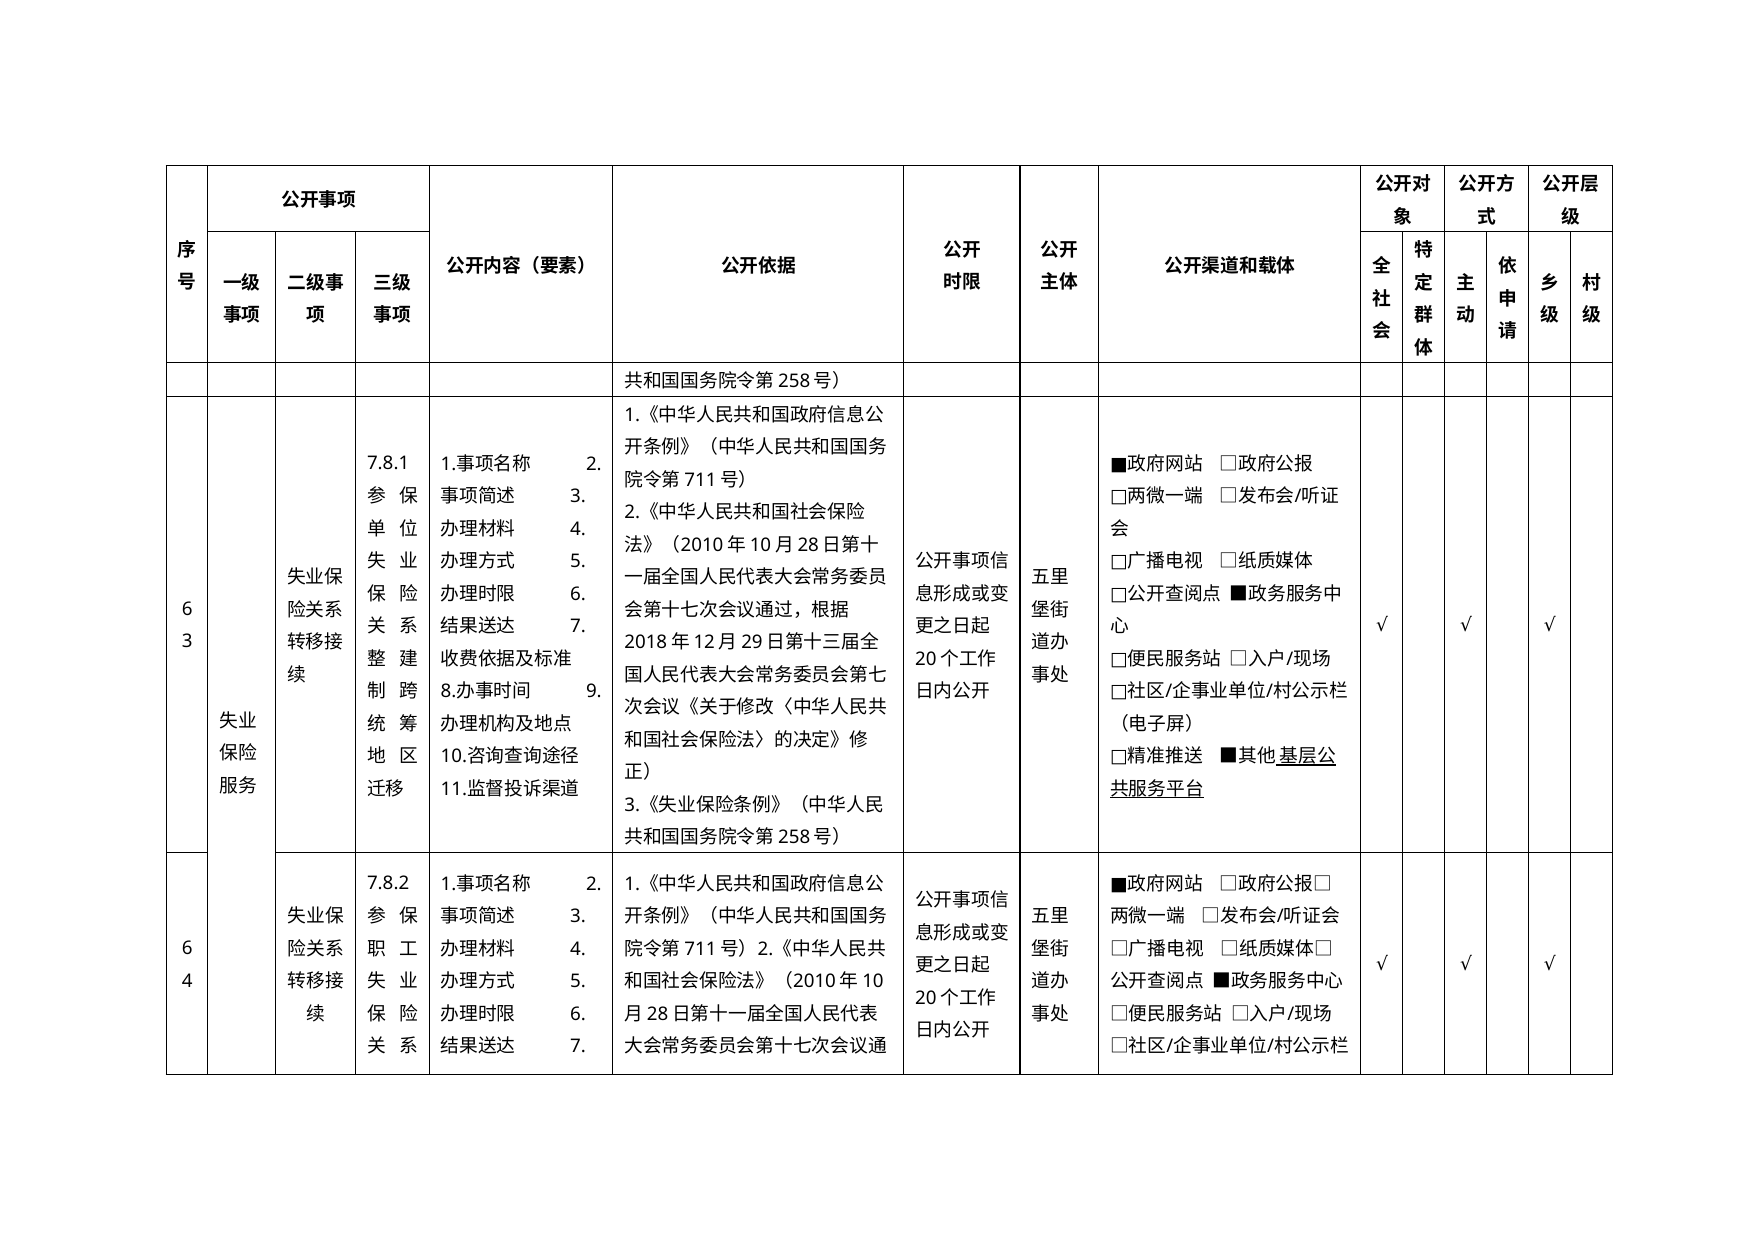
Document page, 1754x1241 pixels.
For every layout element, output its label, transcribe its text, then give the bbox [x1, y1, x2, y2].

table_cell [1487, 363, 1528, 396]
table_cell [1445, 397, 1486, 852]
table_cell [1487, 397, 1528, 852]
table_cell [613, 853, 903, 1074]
table_cell 特定群体 [1403, 232, 1444, 362]
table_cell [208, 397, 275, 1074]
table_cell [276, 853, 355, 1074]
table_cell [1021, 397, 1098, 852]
table_cell 二级事项 [276, 232, 355, 362]
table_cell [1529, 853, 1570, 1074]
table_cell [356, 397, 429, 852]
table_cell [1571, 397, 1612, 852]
table_header 公开方式 [1445, 166, 1528, 231]
table_cell 依申请 [1487, 232, 1528, 362]
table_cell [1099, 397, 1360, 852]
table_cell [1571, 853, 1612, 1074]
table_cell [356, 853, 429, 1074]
table_cell 三级事项 [356, 232, 429, 362]
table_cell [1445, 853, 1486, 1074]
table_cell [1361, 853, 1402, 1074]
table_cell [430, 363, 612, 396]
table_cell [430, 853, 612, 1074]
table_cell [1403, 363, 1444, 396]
table_cell 全社会 [1361, 232, 1402, 362]
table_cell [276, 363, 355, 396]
table_header 公开渠道和载体 [1099, 166, 1360, 362]
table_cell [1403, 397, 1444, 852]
table_header 公开 时限 [904, 166, 1019, 362]
table_header 公开对象 [1361, 166, 1444, 231]
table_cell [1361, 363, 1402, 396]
table_header 公开层级 [1529, 166, 1612, 231]
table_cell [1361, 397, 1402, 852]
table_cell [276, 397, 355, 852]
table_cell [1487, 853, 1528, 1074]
table_cell 乡级 [1529, 232, 1570, 362]
table_cell 村级 [1571, 232, 1612, 362]
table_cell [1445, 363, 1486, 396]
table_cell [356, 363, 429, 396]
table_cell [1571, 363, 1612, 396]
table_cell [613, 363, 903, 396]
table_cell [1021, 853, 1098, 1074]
table_header 公开依据 [613, 166, 903, 362]
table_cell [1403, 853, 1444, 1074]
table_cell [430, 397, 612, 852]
table_cell 主动 [1445, 232, 1486, 362]
table_header 公开内容（要素） [430, 166, 612, 362]
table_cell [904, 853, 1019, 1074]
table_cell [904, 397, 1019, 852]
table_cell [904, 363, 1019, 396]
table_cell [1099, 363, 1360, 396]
table_header 公开 主体 [1021, 166, 1098, 362]
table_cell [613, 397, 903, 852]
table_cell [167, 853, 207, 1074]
table_cell 一级事项 [208, 232, 275, 362]
table_header 公开事项 [208, 166, 429, 231]
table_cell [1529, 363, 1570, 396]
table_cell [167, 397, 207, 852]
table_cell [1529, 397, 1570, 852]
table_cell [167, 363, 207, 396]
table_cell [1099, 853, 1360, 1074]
table_header 序号 [167, 166, 207, 362]
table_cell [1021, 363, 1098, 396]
